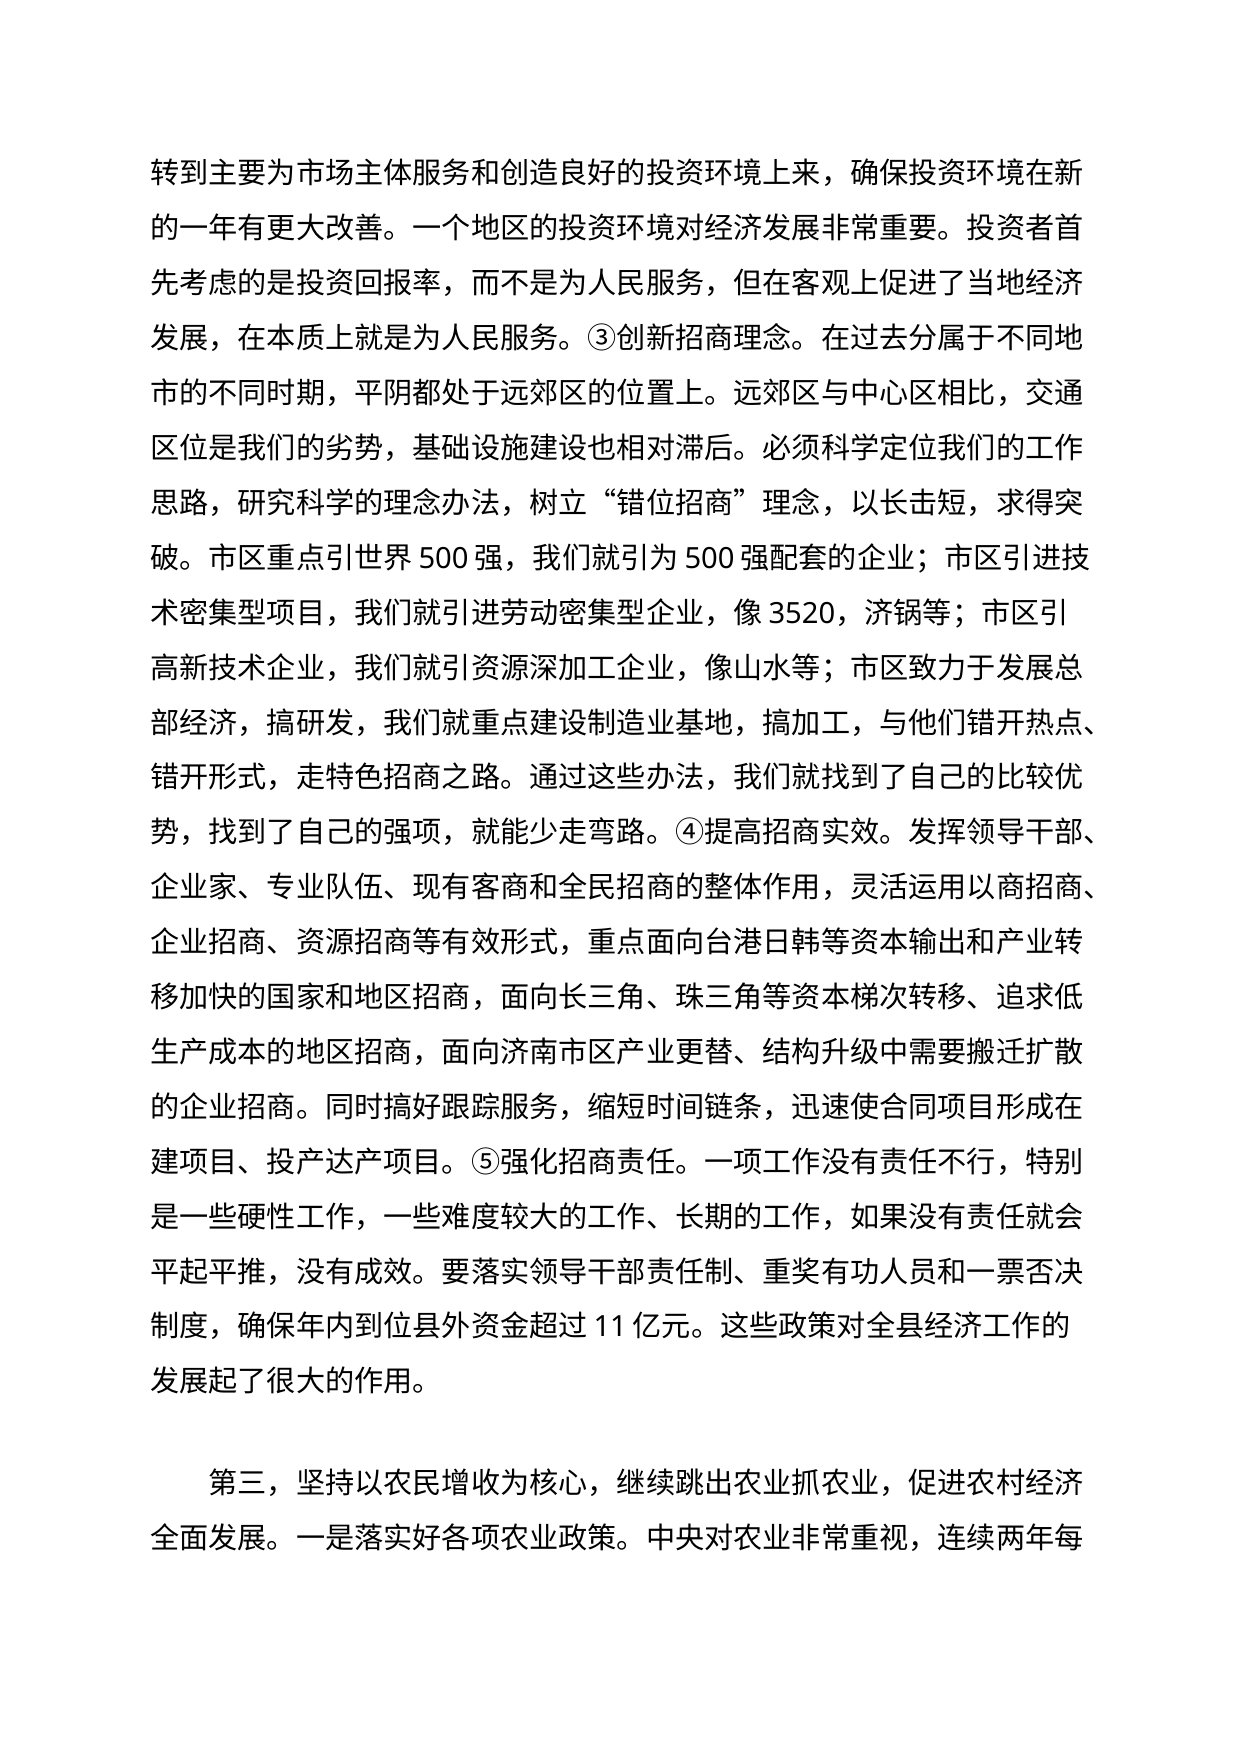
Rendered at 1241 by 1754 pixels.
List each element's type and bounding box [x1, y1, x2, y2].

text [150, 1460, 1090, 1557]
text [150, 150, 1090, 1400]
